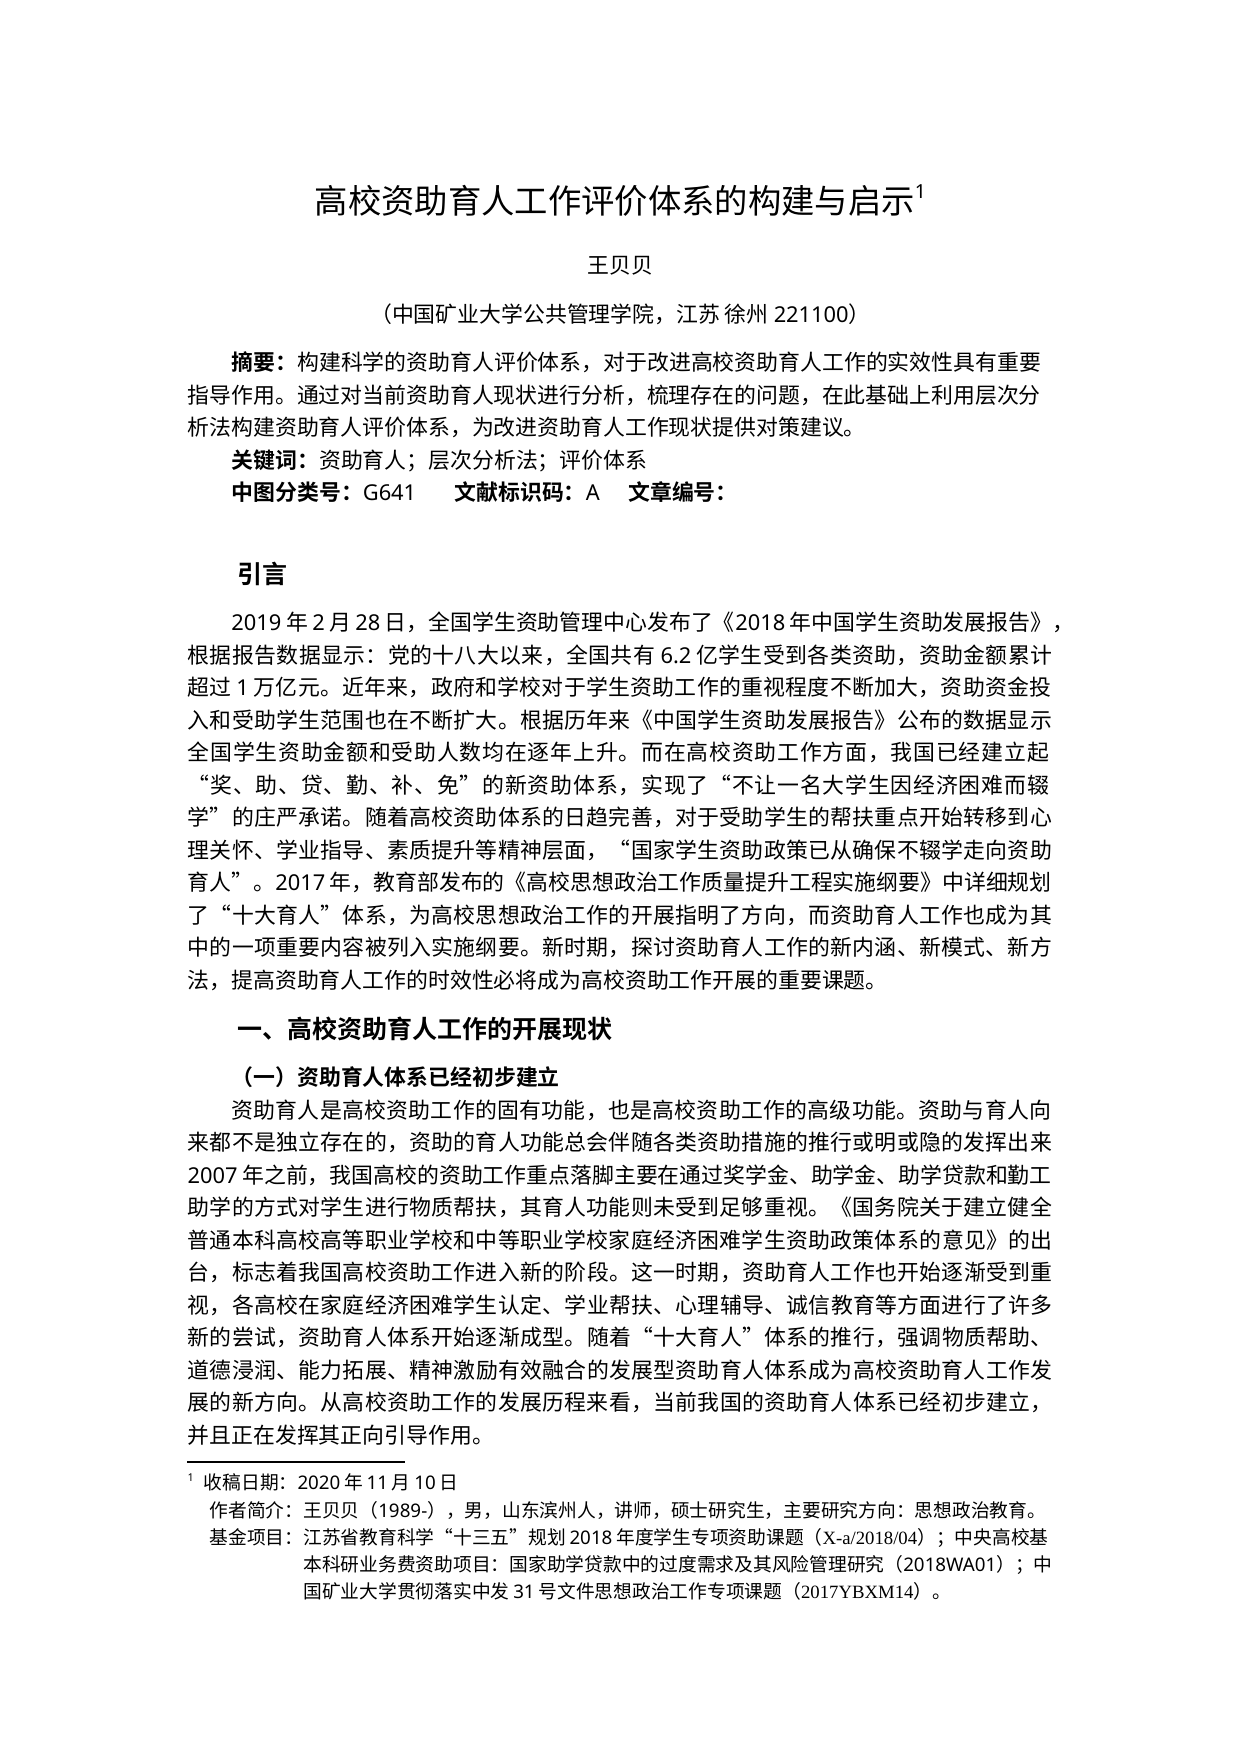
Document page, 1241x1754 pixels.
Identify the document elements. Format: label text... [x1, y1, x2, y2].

text 一、高校资助育人工作的开展现状 [187, 995, 1053, 1060]
text 高校资助育人工作评价体系的构建与启示 [187, 166, 1053, 231]
text （中国矿业大学公共管理学院，江苏 徐州 221100） [187, 296, 1053, 329]
text 摘要：构建科学的资助育人评价体系，对于改进高校资助育人工作的实效性具有重要指导作用。通过对当前资助育人现状进行分析，梳理存在的问题，在此基础上利用层次分析法构建资助育人评价体系，为改进资助育人工作现状提供对策建议。 [187, 345, 1053, 442]
text 王贝贝 [187, 247, 1053, 280]
text 中图分类号：G641 文献标识码：A 文章编号： [187, 475, 1053, 507]
text 资助育人是高校资助工作的固有功能，也是高校资助工作的高级功能。资助与育人向来都不是独立存在的，资助的育人功能总会伴随各类资助措施的推行或明或隐的发挥出来。2007年之前，我国高校的资助工作重点落脚主要在通过奖学金、助学金、助学贷款和勤工助学的方式对学生进行物质帮扶，其育人功能则未受到足够重视。《国务院关于建立健全普通本科高校高等职业学校和中等职业学校家庭经济困难学生资助政策体系的意见》的出台，标志着我国高校资助工作进入新的阶段。这一时期，资助育人工作也开始逐渐受到重视，各高校在家庭经济困难学生认定、学业帮扶、心理辅导、诚信教育等方面进行了许多新的尝试，资助育人体系开始逐渐成型。随着“十大育人”体系的推行，强调物质帮助、道德浸润、能力拓展、精神激励有效融合的发展型资助育人体系成为高校资助育人工作发展的新方向。从高校资助工作的发展历程来看，当前我国的资助育人体系已经初步建立，并且正在发挥其正向引导作用。 [187, 1092, 1053, 1450]
text 引言 [187, 540, 1053, 605]
text （一）资助育人体系已经初步建立 [187, 1060, 1053, 1092]
text 关键词：资助育人；层次分析法；评价体系 [187, 442, 1053, 475]
text 2019年2月28日，全国学生资助管理中心发布了《2018年中国学生资助发展报告》，根据报告数据显示：党的十八大以来，全国共有6.2亿学生受到各类资助，资助金额累计超过1万亿元。近年来，政府和学校对于学生资助工作的重视程度不断加大，资助资金投入和受助学生范围也在不断扩大。根据历年来《中国学生资助发展报告》公布的数据显示，全国学生资助金额和受助人数均在逐年上升。而在高校资助工作方面，我国已经建立起“奖、助、贷、勤、补、免”的新资助体系，实现了“不让一名大学生因经济困难而辍学”的庄严承诺。随着高校资助体系的日趋完善，对于受助学生的帮扶重点开始转移到心理关怀、学业指导、素质提升等精神层面，“国家学生资助政策已从确保不辍学走向资助育人”。2017年，教育部发布的《高校思想政治工作质量提升工程实施纲要》中详细规划了“十大育人”体系，为高校思想政治工作的开展指明了方向，而资助育人工作也成为其中的一项重要内容被列入实施纲要。新时期，探讨资助育人工作的新内涵、新模式、新方法，提高资助育人工作的时效性必将成为高校资助工作开展的重要课题。 [187, 605, 1053, 995]
